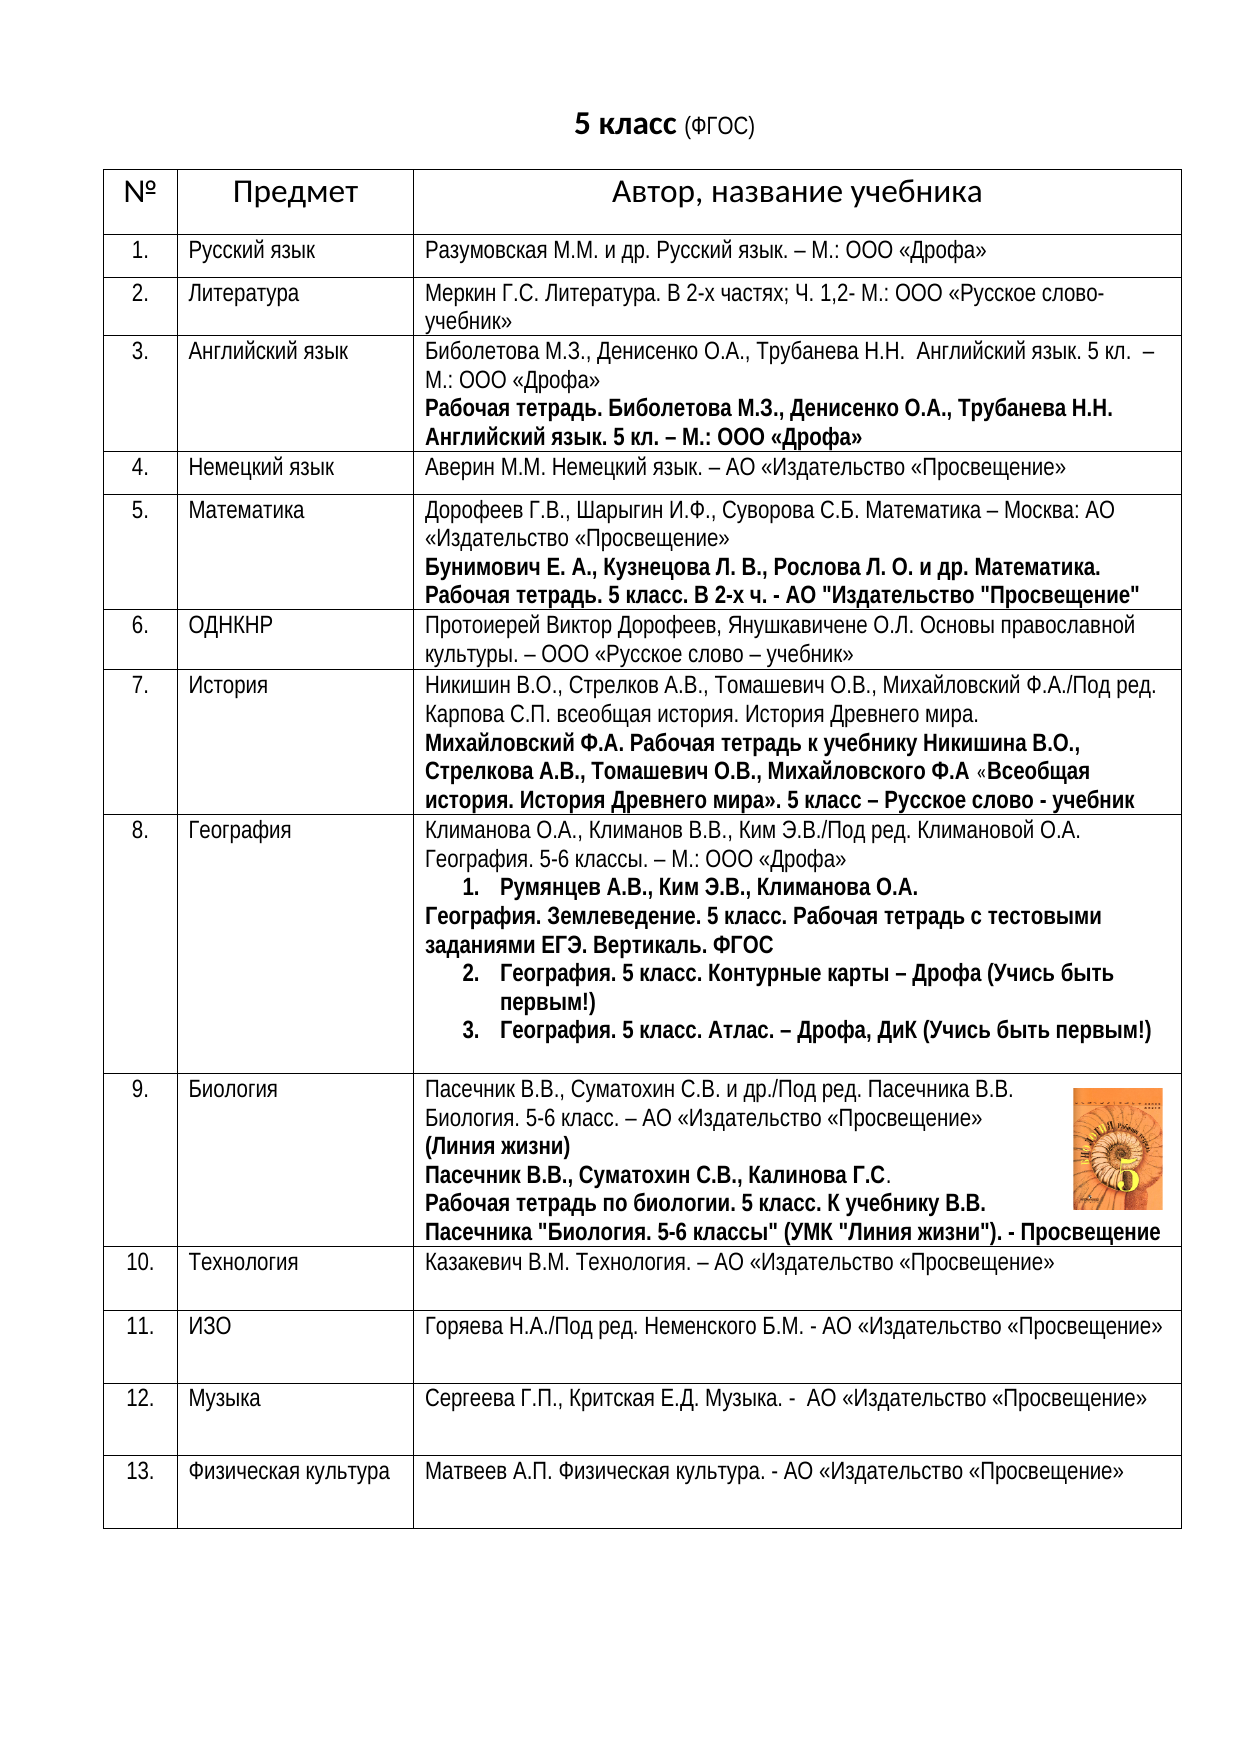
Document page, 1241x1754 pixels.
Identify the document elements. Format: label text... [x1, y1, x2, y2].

table_cell 11. [104, 1311, 177, 1382]
table_cell 13. [104, 1456, 177, 1527]
table_cell Дорофеев Г.В., Шарыгин И.Ф., Суворова С.Б. Математика – Москва: АО «Издательство «Просвещение» Бунимович Е. А., Кузнецова Л. В., Рослова Л. О. и др. Математика. Рабочая тетрадь. 5 класс. В 2-х ч. - АО "Издательство "Просвещение" [414, 495, 1181, 609]
table_cell Биология [178, 1074, 413, 1246]
table_cell Разумовская М.М. и др. Русский язык. – М.: ООО «Дрофа» [414, 235, 1181, 277]
table_cell Казакевич В.М. Технология. – АО «Издательство «Просвещение» [414, 1247, 1181, 1310]
table_cell География [178, 815, 413, 1073]
table_cell Матвеев А.П. Физическая культура. - АО «Издательство «Просвещение» [414, 1456, 1181, 1527]
table_cell Сергеева Г.П., Критская Е.Д. Музыка. - АО «Издательство «Просвещение» [414, 1384, 1181, 1455]
table_cell Аверин М.М. Немецкий язык. – АО «Издательство «Просвещение» [414, 452, 1181, 493]
table_cell Английский язык [178, 336, 413, 451]
table_cell Никишин В.О., Стрелков А.В., Томашевич О.В., Михайловский Ф.А./Под ред. Карпова С.П. всеобщая история. История Древнего мира. Михайловский Ф.А. Рабочая тетрадь к учебнику Никишина В.О., Стрелкова А.В., Томашевич О.В., Михайловского Ф.А «Всеобщая история. История Древнего мира». 5 класс – Русское слово - учебник [414, 670, 1181, 814]
table_cell Климанова О.А., Климанов В.В., Ким Э.В./Под ред. Климановой О.А. География. 5-6 классы. – М.: ООО «Дрофа» Румянцев А.В., Ким Э.В., Климанова О.А. География. Землеведение. 5 класс. Рабочая тетрадь с тестовыми заданиями ЕГЭ. Вертикаль. ФГОС География. 5 класс. Контурные карты – Дрофа (Учись быть первым!) География. 5 класс. Атлас. – Дрофа, ДиК (Учись быть первым!) [414, 815, 1181, 1073]
table_cell ОДНКНР [178, 610, 413, 669]
table_header Предмет [178, 170, 413, 234]
table_cell 5. [104, 495, 177, 609]
table_cell 2. [104, 278, 177, 335]
table_cell 4. [104, 452, 177, 493]
table_cell Протоиерей Виктор Дорофеев, Янушкавичене О.Л. Основы православной культуры. – ООО «Русское слово – учебник» [414, 610, 1181, 669]
table_cell Литература [178, 278, 413, 335]
table_cell 1. [104, 235, 177, 277]
table_cell 7. [104, 670, 177, 814]
table_cell Физическая культура [178, 1456, 413, 1527]
table_cell История [178, 670, 413, 814]
table_cell Математика [178, 495, 413, 609]
table_cell 9. [104, 1074, 177, 1246]
table_cell 8. [104, 815, 177, 1073]
picture [1071, 1088, 1163, 1207]
table_cell Технология [178, 1247, 413, 1310]
table_header № [104, 170, 177, 234]
table_cell Русский язык [178, 235, 413, 277]
table_cell 6. [104, 610, 177, 669]
text 5 класс (ФГОС) [177, 102, 1152, 142]
table_cell 10. [104, 1247, 177, 1310]
table_cell Пасечник В.В., Суматохин С.В. и др./Под ред. Пасечника В.В. Биология. 5-6 класс. – АО «Издательство «Просвещение» (Линия жизни) Пасечник В.В., Суматохин С.В., Калинова Г.С. Рабочая тетрадь по биологии. 5 класс. К учебнику В.В. Пасечника "Биология. 5-6 классы" (УМК "Линия жизни"). - Просвещение [414, 1074, 1181, 1246]
table_cell 3. [104, 336, 177, 451]
table_header Автор, название учебника [414, 170, 1181, 234]
table_cell Горяева Н.А./Под ред. Неменского Б.М. - АО «Издательство «Просвещение» [414, 1311, 1181, 1382]
table_cell Музыка [178, 1384, 413, 1455]
table_cell ИЗО [178, 1311, 413, 1382]
table_cell Биболетова М.З., Денисенко О.А., Трубанева Н.Н. Английский язык. 5 кл. – М.: ООО «Дрофа» Рабочая тетрадь. Биболетова М.З., Денисенко О.А., Трубанева Н.Н. Английский язык. 5 кл. – М.: ООО «Дрофа» [414, 336, 1181, 451]
table_cell Меркин Г.С. Литература. В 2-х частях; Ч. 1,2- М.: ООО «Русское слово-учебник» [414, 278, 1181, 335]
table_cell Немецкий язык [178, 452, 413, 493]
table_cell 12. [104, 1384, 177, 1455]
